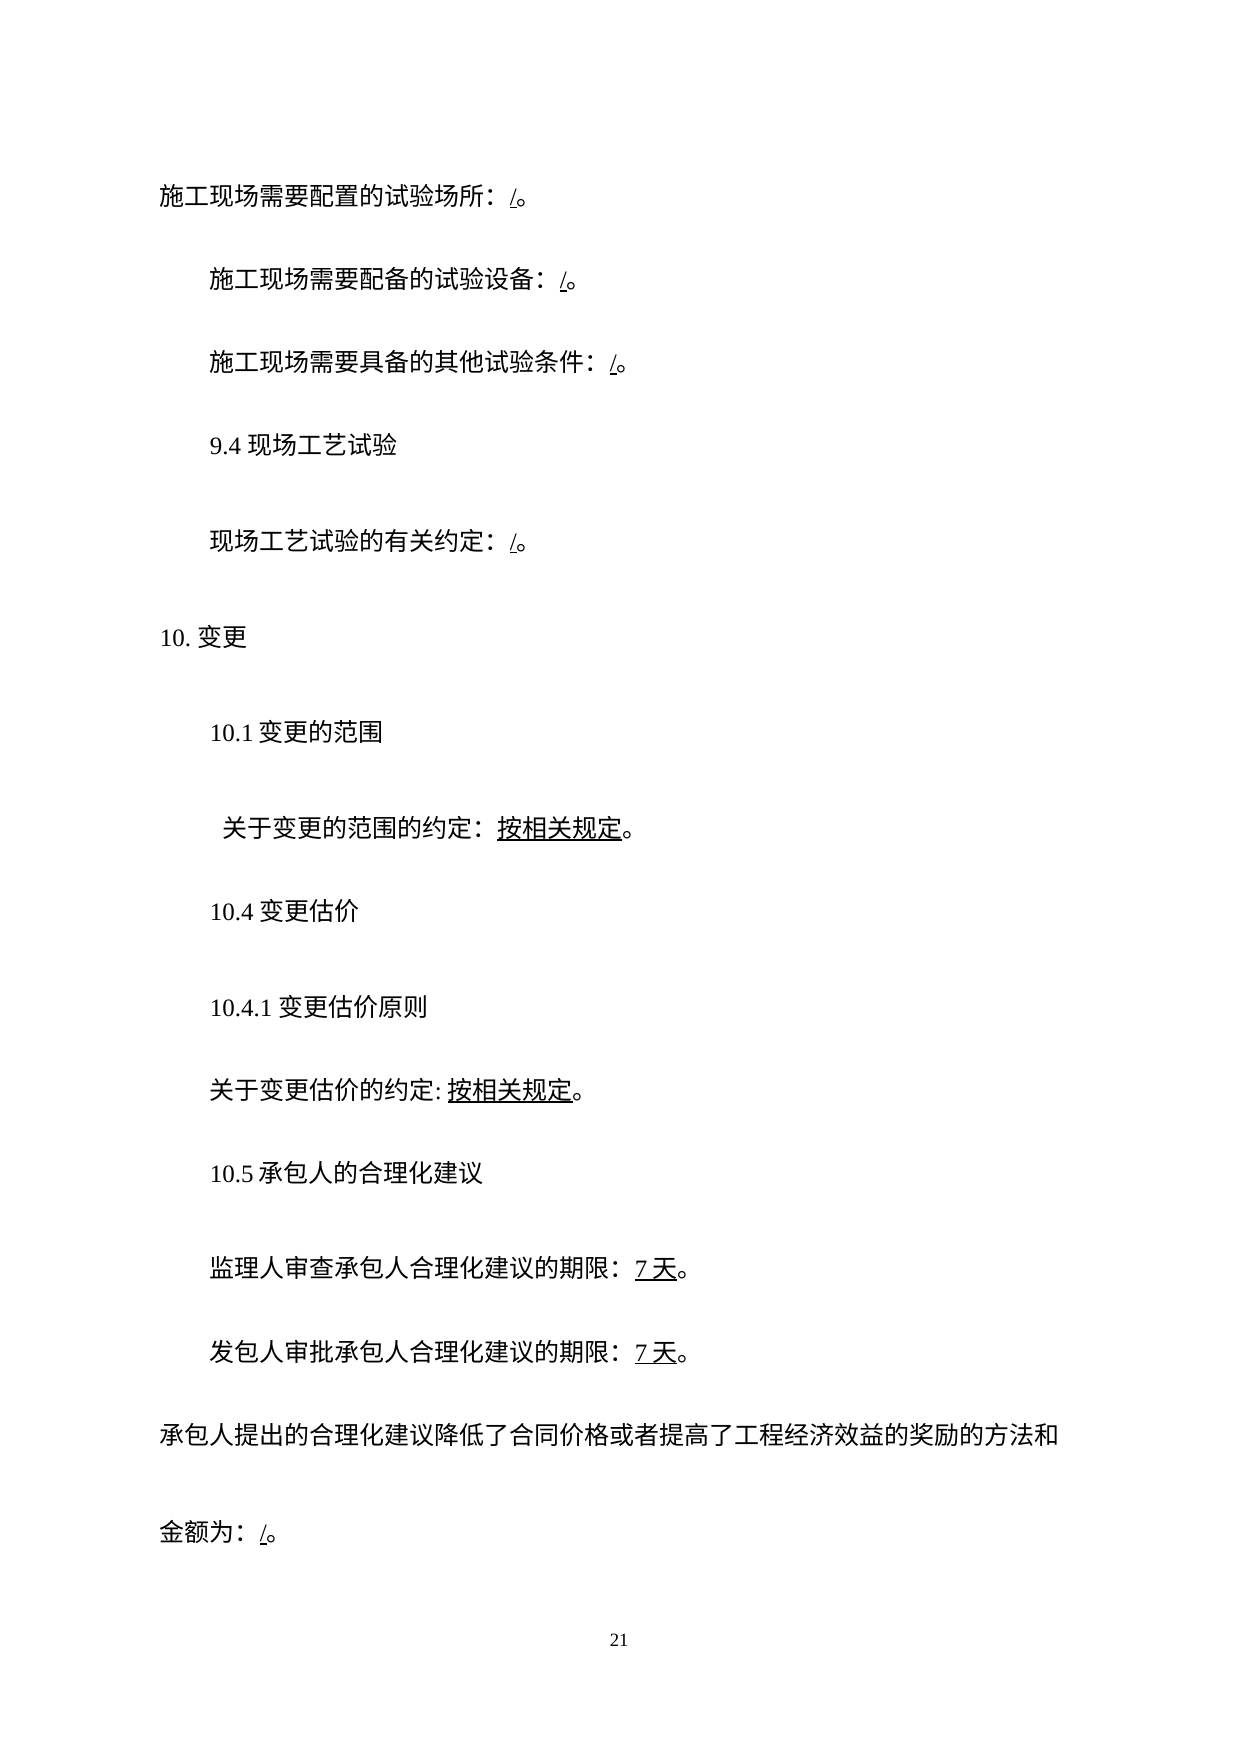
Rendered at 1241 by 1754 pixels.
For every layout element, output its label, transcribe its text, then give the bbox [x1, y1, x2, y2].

text 施工现场需要具备的其他试验条件：/。 [159, 328, 1078, 393]
text 10.5承包人的合理化建议 [159, 1139, 1078, 1204]
text 10.4.1 变更估价原则 [159, 973, 1078, 1038]
text 发包人审批承包人合理化建议的期限：7天。 [159, 1318, 1078, 1383]
text 施工现场需要配置的试验场所：/。 [159, 162, 1078, 227]
subtitle 10. 变更 [159, 603, 1078, 668]
text 施工现场需要配备的试验设备：/。 [159, 245, 1078, 310]
text 9.4 现场工艺试验 [159, 411, 1078, 476]
text 关于变更估价的约定: 按相关规定。 [159, 1056, 1078, 1121]
text 10.1变更的范围 [159, 698, 1078, 763]
text 监理人审查承包人合理化建议的期限：7天。 [159, 1234, 1078, 1299]
text 现场工艺试验的有关约定：/。 [159, 507, 1078, 572]
text 10.4 变更估价 [159, 877, 1078, 942]
text 承包人提出的合理化建议降低了合同价格或者提高了工程经济效益的奖励的方法和金额为：/。 [159, 1401, 1078, 1563]
text 关于变更的范围的约定：按相关规定。 [159, 794, 1078, 859]
